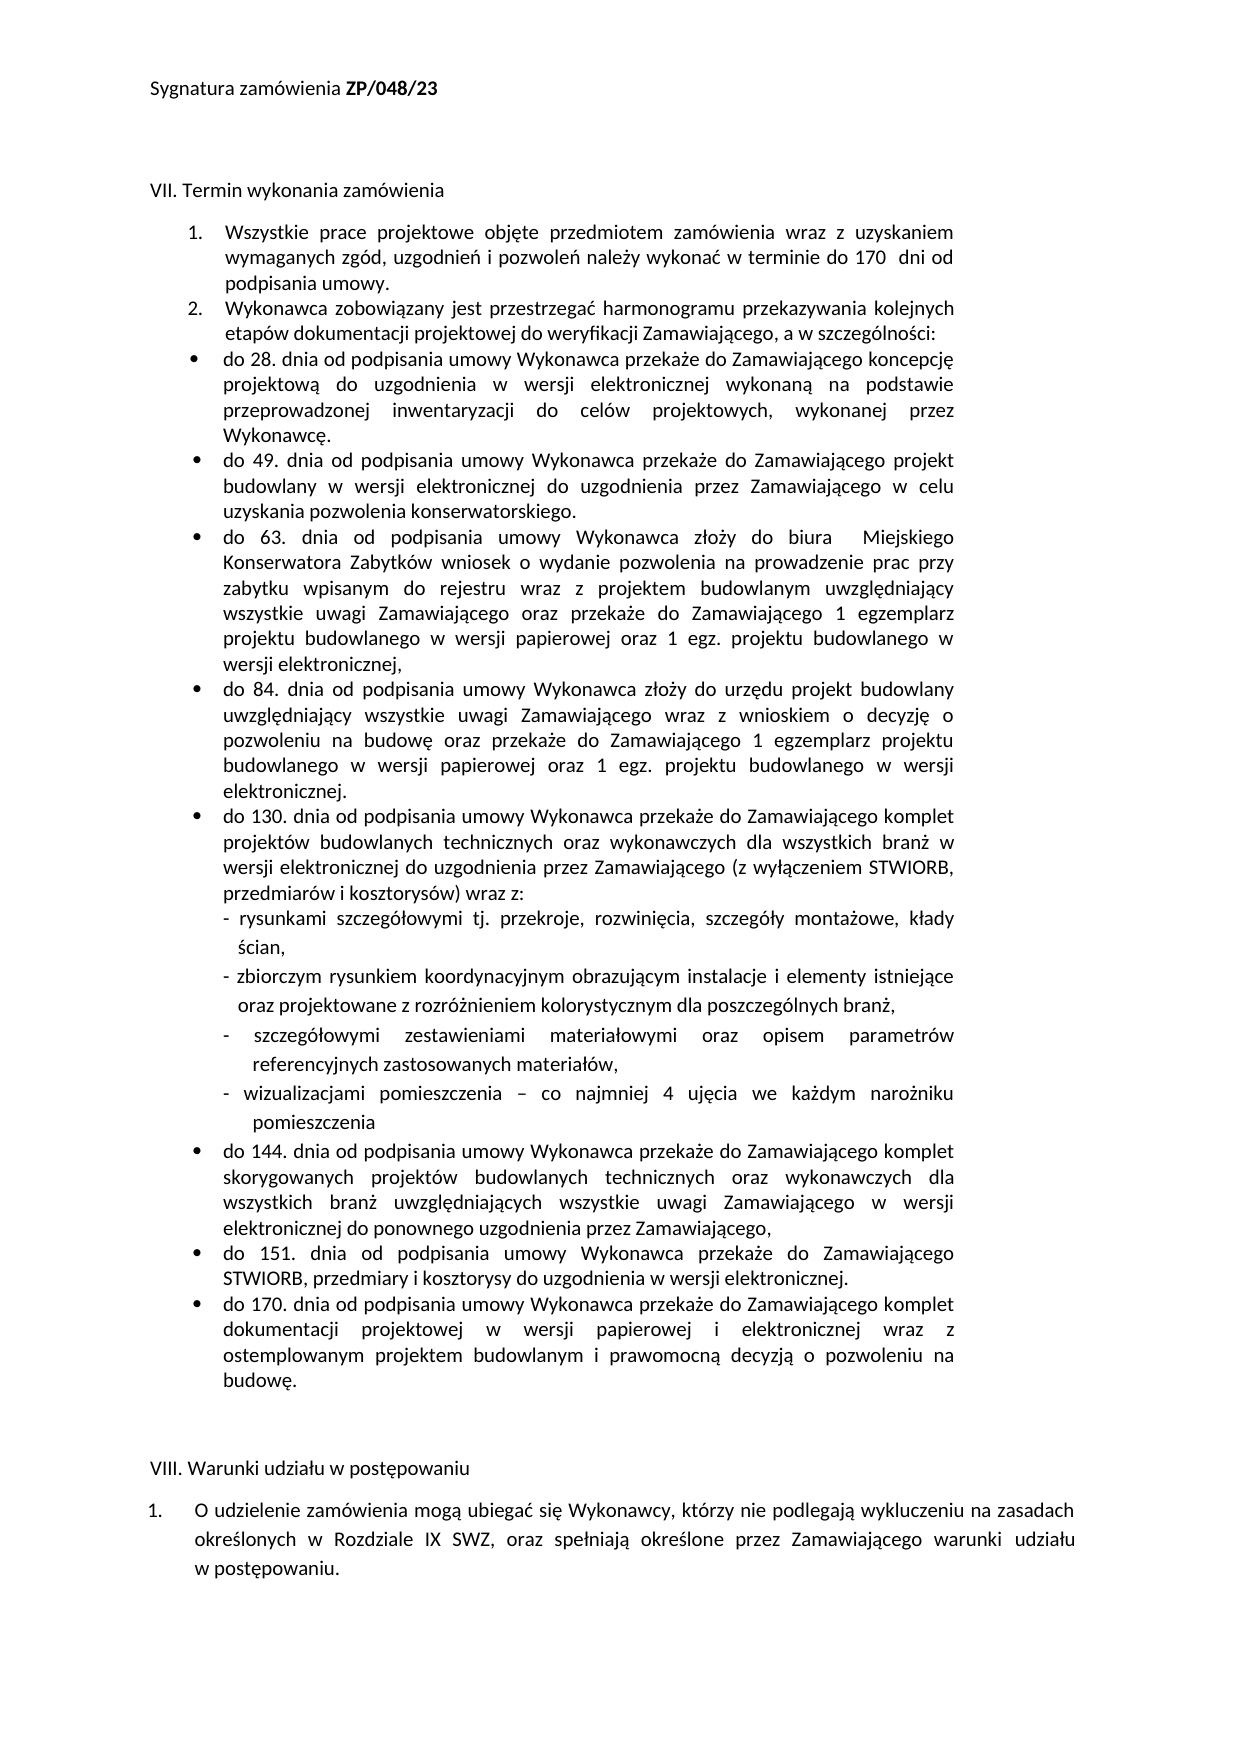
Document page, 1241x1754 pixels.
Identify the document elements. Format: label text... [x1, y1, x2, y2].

list - szczegółowymi zestawieniami materiałowymi oraz opisem parametrów referencyjnych zastosowanych materiałów, [223, 1022, 955, 1076]
list - wizualizacjami pomieszczenia – co najmniej 4 ujęcia we każdym narożniku pomieszczenia [223, 1080, 955, 1135]
list do 49. dnia od podpisania umowy Wykonawca przekaże do Zamawiającego projekt budowlany w wersji elektronicznej do uzgodnienia przez Zamawiającego w celu uzyskania pozwolenia konserwatorskiego. [193, 448, 955, 524]
list Wykonawca zobowiązany jest przestrzegać harmonogramu przekazywania kolejnych etapów dokumentacji projektowej do weryfikacji Zamawiającego, a w szczególności: [187, 295, 955, 346]
list O udzielenie zamówienia mogą ubiegać się Wykonawcy, którzy nie podlegają wykluczeniu na zasadach określonych w Rozdziale IX SWZ, oraz spełniają określone przez Zamawiającego warunki udziału w postępowaniu. [147, 1497, 1076, 1581]
list do 84. dnia od podpisania umowy Wykonawca złoży do urzędu projekt budowlany uwzględniający wszystkie uwagi Zamawiającego wraz z wnioskiem o decyzję o pozwoleniu na budowę oraz przekaże do Zamawiającego 1 egzemplarz projektu budowlanego w wersji papierowej oraz 1 egz. projektu budowlanego w wersji elektronicznej. [193, 676, 955, 803]
list do 130. dnia od podpisania umowy Wykonawca przekaże do Zamawiającego komplet projektów budowlanych technicznych oraz wykonawczych dla wszystkich branż w wersji elektronicznej do uzgodnienia przez Zamawiającego (z wyłączeniem STWIORB, przedmiarów i kosztorysów) wraz z: [193, 803, 955, 905]
subtitle VIII. Warunki udziału w postępowaniu [150, 1456, 1078, 1481]
list - rysunkami szczegółowymi tj. przekroje, rozwinięcia, szczegóły montażowe, kłady ścian, [223, 905, 955, 960]
list do 151. dnia od podpisania umowy Wykonawca przekaże do Zamawiającego STWIORB, przedmiary i kosztorysy do uzgodnienia w wersji elektronicznej. [193, 1240, 955, 1291]
list do 144. dnia od podpisania umowy Wykonawca przekaże do Zamawiającego komplet skorygowanych projektów budowlanych technicznych oraz wykonawczych dla wszystkich branż uwzględniających wszystkie uwagi Zamawiającego w wersji elektronicznej do ponownego uzgodnienia przez Zamawiającego, [193, 1138, 955, 1240]
list - zbiorczym rysunkiem koordynacyjnym obrazującym instalacje i elementy istniejące oraz projektowane z rozróżnieniem kolorystycznym dla poszczególnych branż, [223, 963, 955, 1018]
list do 170. dnia od podpisania umowy Wykonawca przekaże do Zamawiającego komplet dokumentacji projektowej w wersji papierowej i elektronicznej wraz z ostemplowanym projektem budowlanym i prawomocną decyzją o pozwoleniu na budowę. [193, 1291, 955, 1393]
list do 28. dnia od podpisania umowy Wykonawca przekaże do Zamawiającego koncepcję projektową do uzgodnienia w wersji elektronicznej wykonaną na podstawie przeprowadzonej inwentaryzacji do celów projektowych, wykonanej przez Wykonawcę. [190, 346, 955, 448]
subtitle VII. Termin wykonania zamówienia [150, 177, 1078, 203]
list Wszystkie prace projektowe objęte przedmiotem zamówienia wraz z uzyskaniem wymaganych zgód, uzgodnień i pozwoleń należy wykonać w terminie do 170 dni od podpisania umowy. [187, 219, 955, 295]
list do 63. dnia od podpisania umowy Wykonawca złoży do biura Miejskiego Konserwatora Zabytków wniosek o wydanie pozwolenia na prowadzenie prac przy zabytku wpisanym do rejestru wraz z projektem budowlanym uwzględniający wszystkie uwagi Zamawiającego oraz przekaże do Zamawiającego 1 egzemplarz projektu budowlanego w wersji papierowej oraz 1 egz. projektu budowlanego w wersji elektronicznej, [193, 524, 955, 676]
